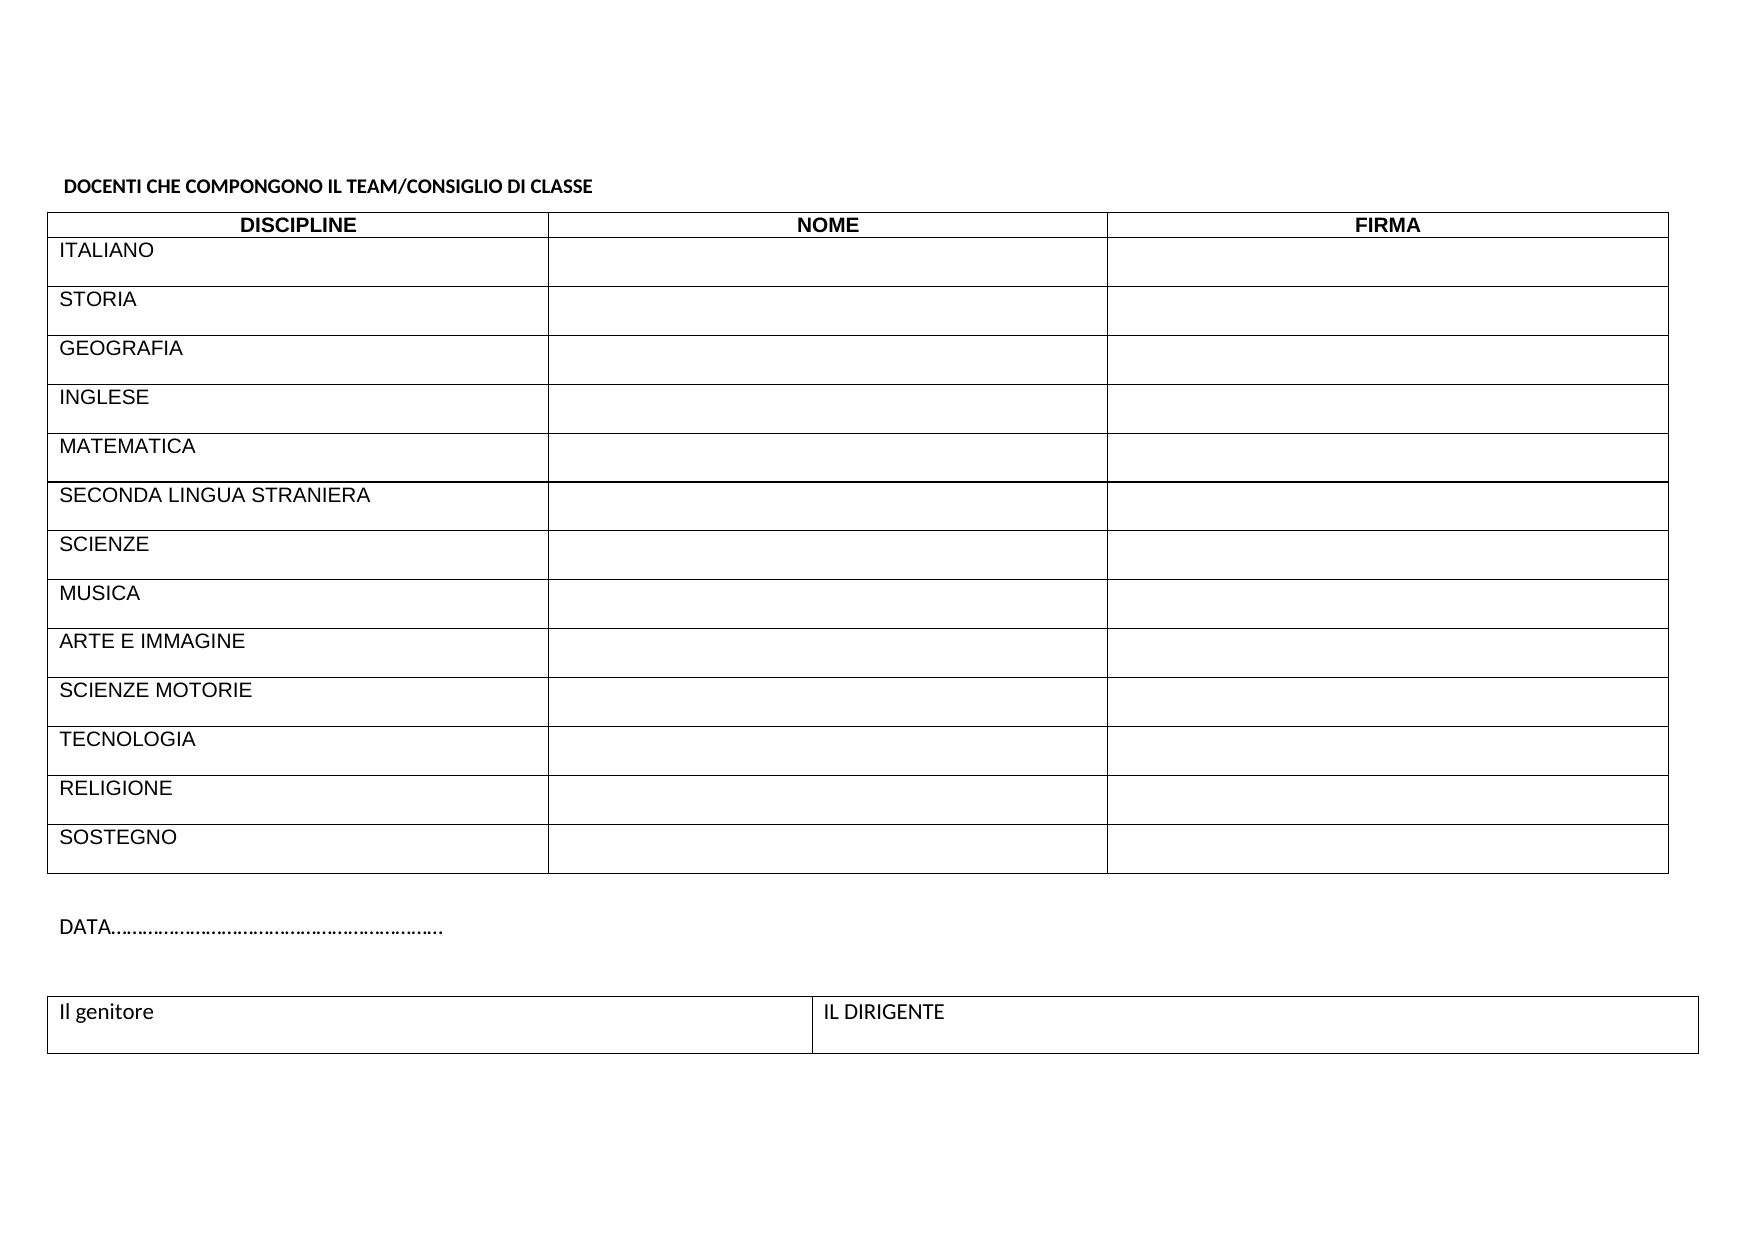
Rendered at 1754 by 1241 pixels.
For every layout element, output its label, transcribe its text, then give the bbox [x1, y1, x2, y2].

table_cell ARTE E IMMAGINE [48, 629, 548, 677]
table_cell [549, 531, 1107, 579]
table_cell [549, 483, 1107, 530]
table_cell SCIENZE MOTORIE [48, 678, 548, 726]
text DATA……………………………………………………… [59, 912, 1695, 940]
table_cell [549, 238, 1107, 286]
table_cell [549, 629, 1107, 677]
table_cell [1108, 531, 1668, 579]
table_cell [1108, 776, 1668, 824]
table_cell [1108, 238, 1668, 286]
table_cell [549, 434, 1107, 481]
table_cell [1108, 434, 1668, 481]
table_cell [1108, 580, 1668, 628]
table_cell SECONDA LINGUA STRANIERA [48, 483, 548, 530]
table_cell SCIENZE [48, 531, 548, 579]
table_header FIRMA [1108, 213, 1668, 237]
table_cell [549, 336, 1107, 383]
table_cell INGLESE [48, 385, 548, 432]
table_cell STORIA [48, 287, 548, 334]
table_cell RELIGIONE [48, 776, 548, 824]
table_cell [1108, 385, 1668, 432]
table_cell [1108, 727, 1668, 775]
table_cell MATEMATICA [48, 434, 548, 481]
table_cell ITALIANO [48, 238, 548, 286]
table_cell [549, 287, 1107, 334]
table_header IL DIRIGENTE [813, 997, 1698, 1053]
table_cell [1108, 678, 1668, 726]
table_header Il genitore [48, 997, 812, 1053]
table_cell [1108, 336, 1668, 383]
table_cell [1108, 483, 1668, 530]
table_cell [1108, 287, 1668, 334]
table_cell [1108, 825, 1668, 873]
table_cell [549, 727, 1107, 775]
table_cell TECNOLOGIA [48, 727, 548, 775]
table_header DISCIPLINE [48, 213, 548, 237]
table_cell [1108, 629, 1668, 677]
table_cell [549, 580, 1107, 628]
table_cell [549, 678, 1107, 726]
table_cell GEOGRAFIA [48, 336, 548, 383]
text DOCENTI CHE COMPONGONO IL TEAM/CONSIGLIO DI CLASSE [59, 173, 1695, 199]
table_cell [549, 776, 1107, 824]
table_cell SOSTEGNO [48, 825, 548, 873]
table_header NOME [549, 213, 1107, 237]
table_cell MUSICA [48, 580, 548, 628]
table_cell [549, 825, 1107, 873]
table_cell [549, 385, 1107, 432]
